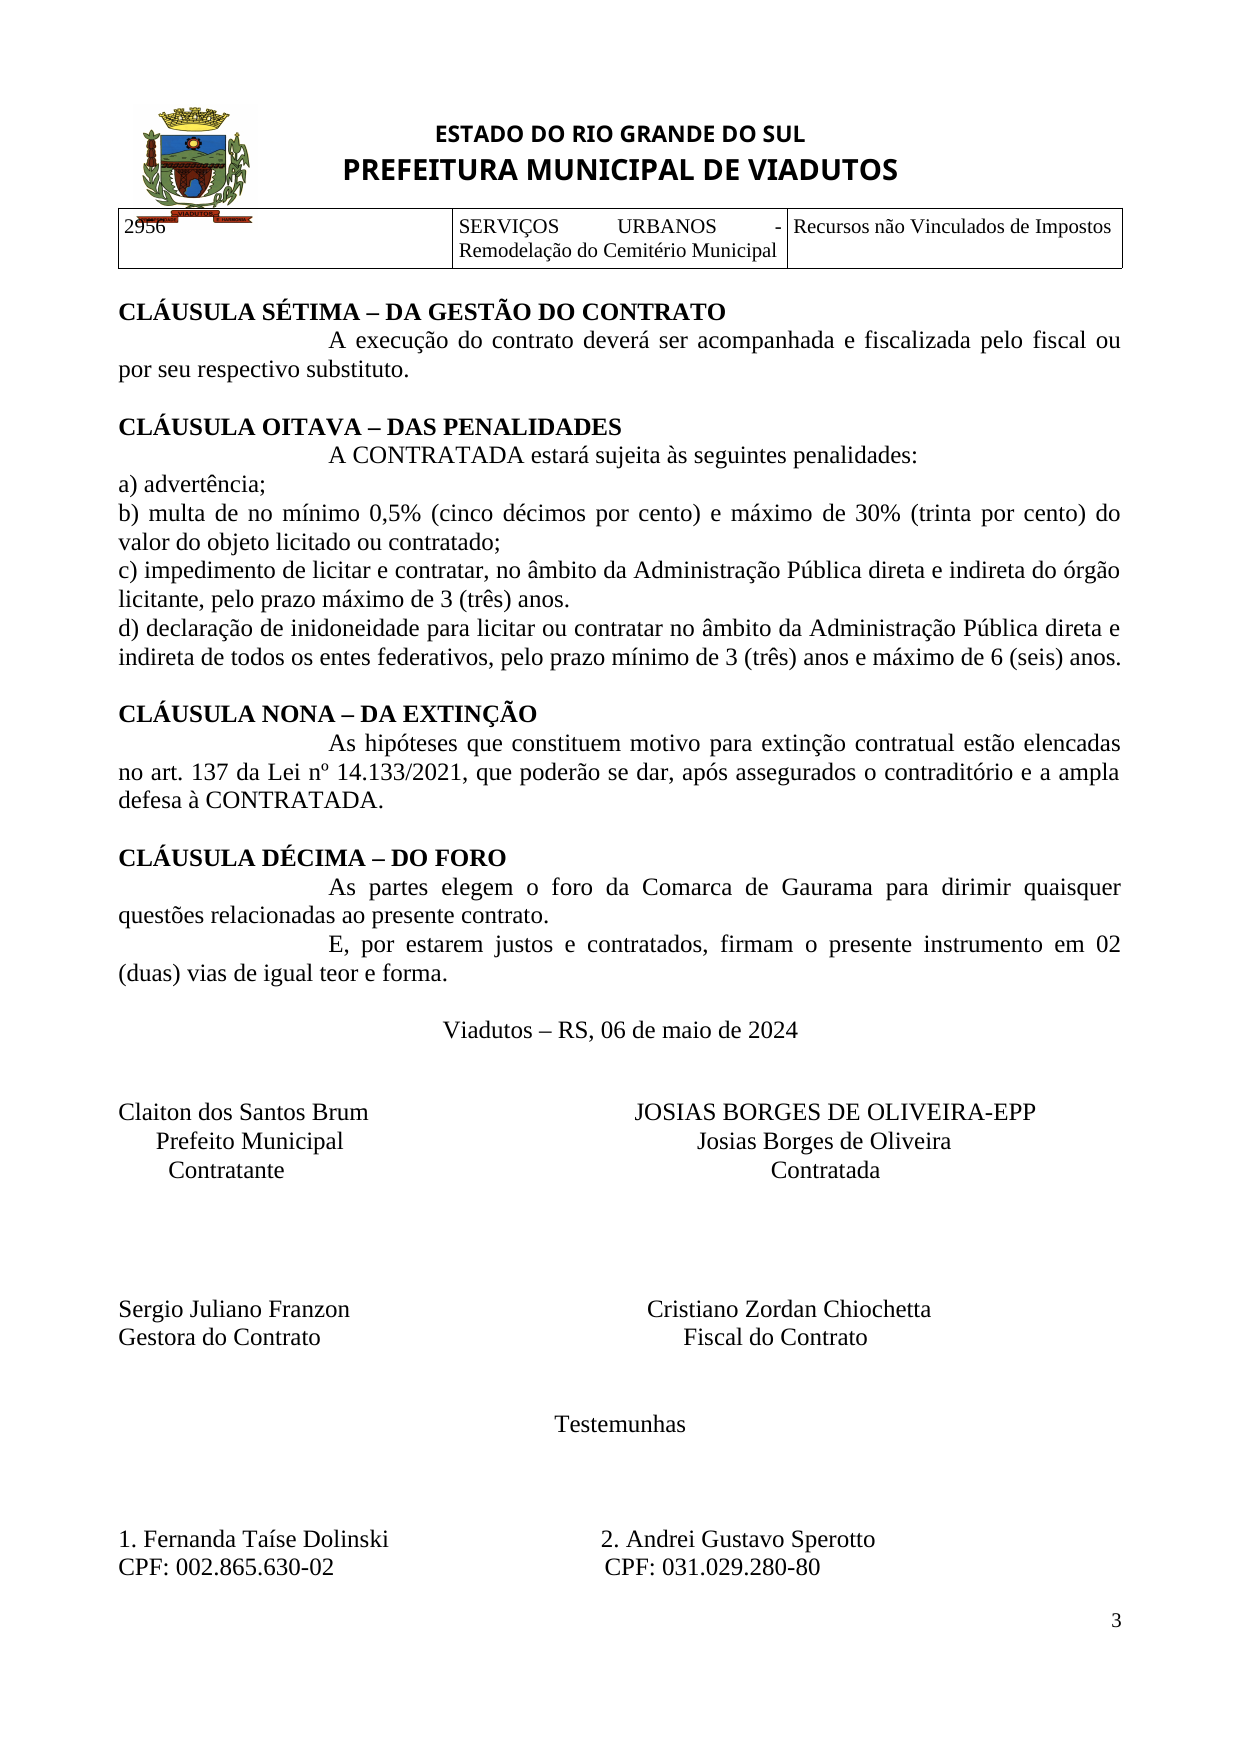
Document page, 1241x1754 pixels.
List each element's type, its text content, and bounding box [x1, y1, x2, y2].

text a) advertência; [118, 469, 1122, 498]
text As partes elegem o foro da Comarca de Gaurama para dirimir quaisquer questões relacionadas ao presente contrato. [118, 872, 1122, 929]
text d) declaração de inidoneidade para licitar ou contratar no âmbito da Administração Pública direta e indireta de todos os entes federativos, pelo prazo mínimo de 3 (três) anos e máximo de 6 (seis) anos. [118, 613, 1122, 671]
text c) impedimento de licitar e contratar, no âmbito da Administração Pública direta e indireta do órgão licitante, pelo prazo máximo de 3 (três) anos. [118, 556, 1122, 613]
text E, por estarem justos e contratados, firmam o presente instrumento em 02 (duas) vias de igual teor e forma. [118, 929, 1122, 987]
text Prefeito Municipal Josias Borges de Oliveira [118, 1126, 1122, 1155]
text CLÁUSULA SÉTIMA – DA GESTÃO DO CONTRATO [118, 297, 1122, 326]
text Contratante Contratada [118, 1155, 1122, 1183]
text CLÁUSULA DÉCIMA – DO FORO [118, 843, 1122, 872]
picture [132, 104, 258, 208]
text Viadutos – RS, 06 de maio de 2024 [118, 1016, 1122, 1044]
text b) multa de no mínimo 0,5% (cinco décimos por cento) e máximo de 30% (trinta por cento) do valor do objeto licitado ou contratado; [118, 498, 1122, 556]
text 1. Fernanda Taíse Dolinski 2. Andrei Gustavo Sperotto CPF: 002.865.630-02 CPF: 031.029.280-80 [118, 1524, 1122, 1581]
table_cell SERVIÇOS URBANOS - Remodelação do Cemitério Municipal [453, 209, 787, 268]
text As hipóteses que constituem motivo para extinção contratual estão elencadas no art. 137 da Lei nº 14.133/2021, que poderão se dar, após assegurados o contraditório e a ampla defesa à CONTRATADA. [118, 728, 1122, 814]
text A CONTRATADA estará sujeita às seguintes penalidades: [118, 441, 1122, 469]
table_cell 2956 [119, 209, 452, 268]
text CLÁUSULA OITAVA – DAS PENALIDADES [118, 412, 1122, 441]
text Testemunhas [118, 1409, 1122, 1437]
text A execução do contrato deverá ser acompanhada e fiscalizada pelo fiscal ou por seu respectivo substituto. [118, 326, 1122, 383]
text Claiton dos Santos Brum JOSIAS BORGES DE OLIVEIRA-EPP [118, 1097, 1122, 1126]
text Sergio Juliano Franzon Cristiano Zordan Chiochetta Gestora do Contrato Fiscal do Contrato [118, 1294, 1122, 1351]
text CLÁUSULA NONA – DA EXTINÇÃO [118, 699, 1122, 728]
table_cell Recursos não Vinculados de Impostos [788, 209, 1122, 268]
